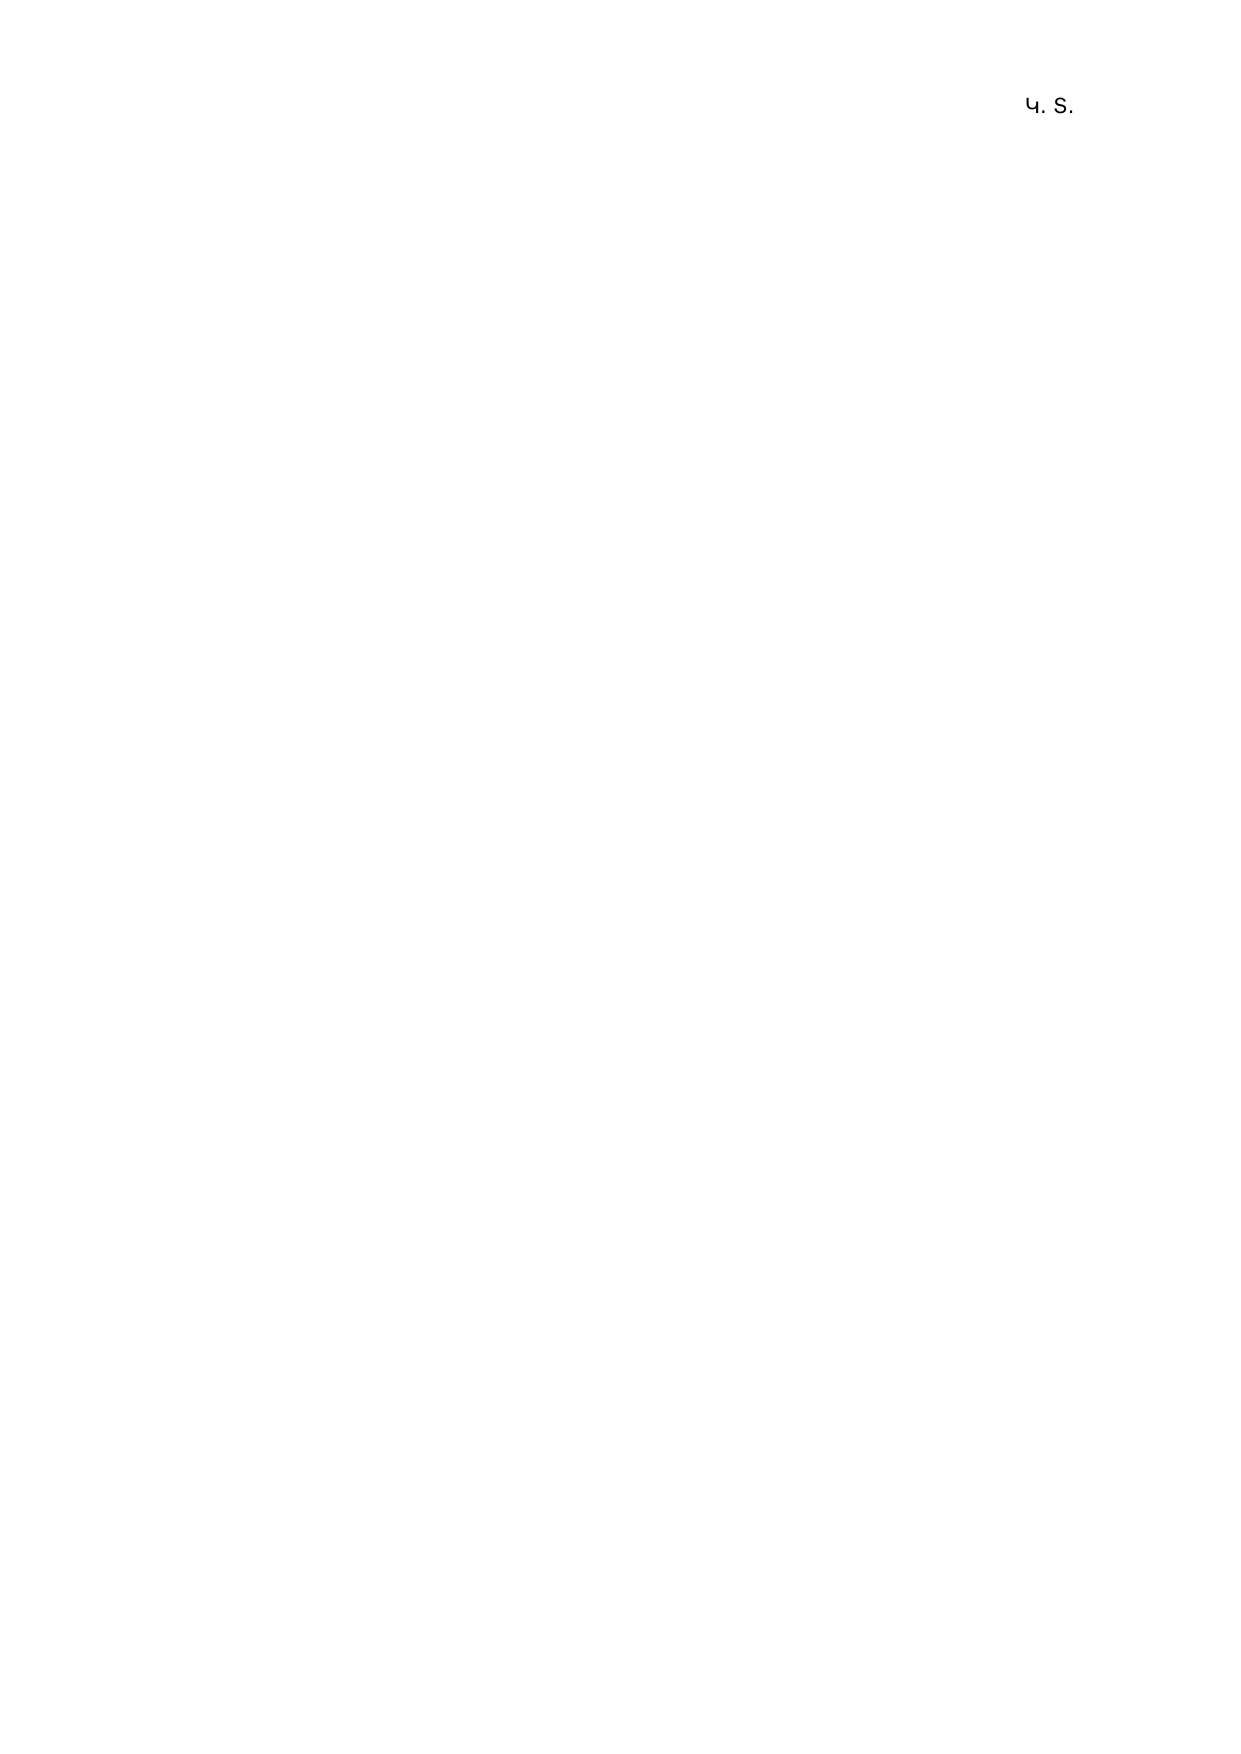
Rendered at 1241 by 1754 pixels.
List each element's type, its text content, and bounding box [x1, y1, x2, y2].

text Կ. Տ. [118, 94, 1172, 119]
